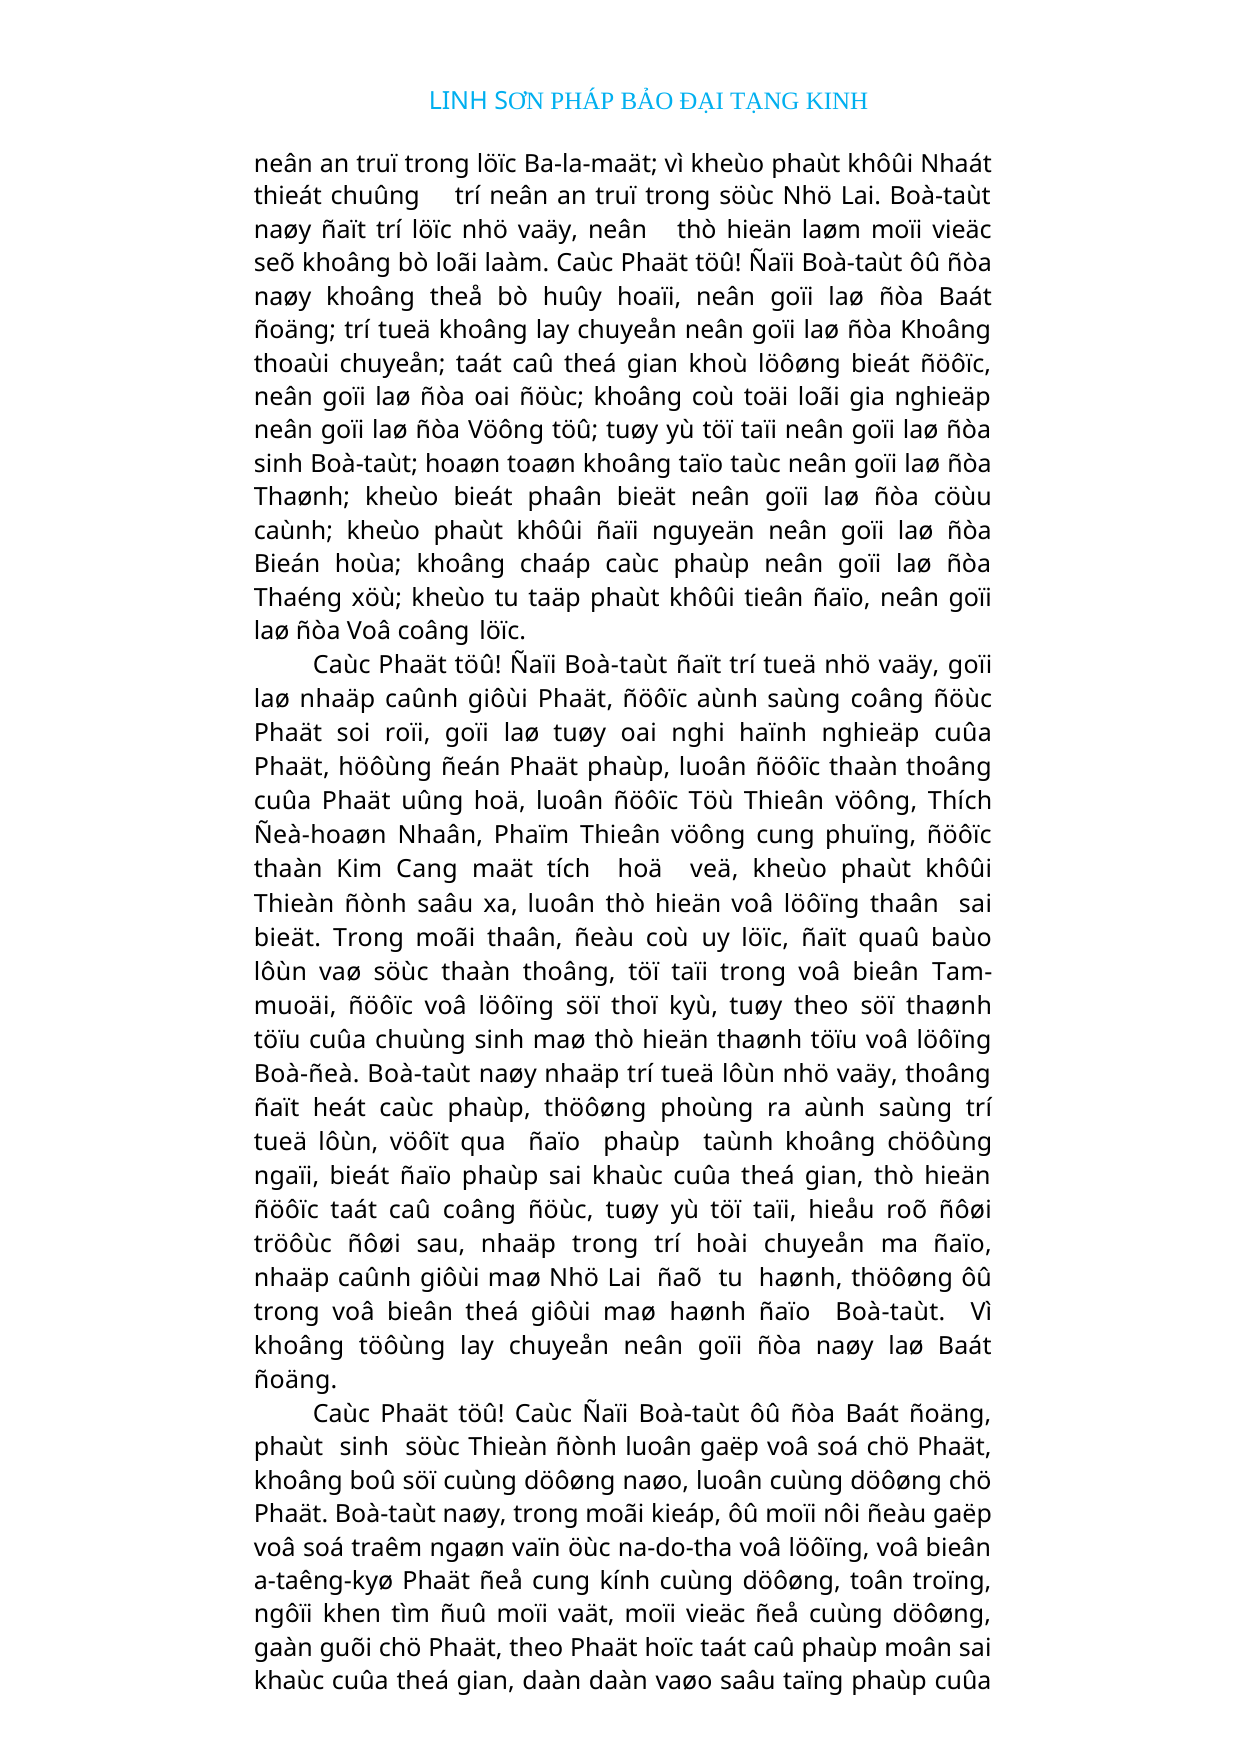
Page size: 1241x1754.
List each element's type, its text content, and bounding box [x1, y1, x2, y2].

text neân an truï trong löïc Ba-la-maät; vì kheùo phaùt khôûi Nhaát thieát chuûng trí neân an truï trong söùc Nhö Lai. Boà-taùt naøy ñaït trí löïc nhö vaäy, neân thò hieän laøm moïi vieäc seõ khoâng bò loãi laàm. Caùc Phaät töû! Ñaïi Boà-taùt ôû ñòa naøy khoâng theå bò huûy hoaïi, neân goïi laø ñòa Baát ñoäng; trí tueä khoâng lay chuyeån neân goïi laø ñòa Khoâng thoaùi chuyeån; taát caû theá gian khoù löôøng bieát ñöôïc, neân goïi laø ñòa oai ñöùc; khoâng coù toäi loãi gia nghieäp neân goïi laø ñòa Vöông töû; tuøy yù töï taïi neân goïi laø ñòa sinh Boà-taùt; hoaøn toaøn khoâng taïo taùc neân goïi laø ñòa Thaønh; kheùo bieát phaân bieät neân goïi laø ñòa cöùu caùnh; kheùo phaùt khôûi ñaïi nguyeän neân goïi laø ñòa Bieán hoùa; khoâng chaáp caùc phaùp neân goïi laø ñòa Thaéng xöù; kheùo tu taäp phaùt khôûi tieân ñaïo, neân goïi laø ñòa Voâ coâng löïc. [254, 145, 992, 647]
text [254, 1396, 992, 1697]
text Caùc Phaät töû! Ñaïi Boà-taùt ñaït trí tueä nhö vaäy, goïi laø nhaäp caûnh giôùi Phaät, ñöôïc aùnh saùng coâng ñöùc Phaät soi roïi, goïi laø tuøy oai nghi haïnh nghieäp cuûa Phaät, höôùng ñeán Phaät phaùp, luoân ñöôïc thaàn thoâng cuûa Phaät uûng hoä, luoân ñöôïc Töù Thieân vöông, Thích Ñeà-hoaøn Nhaân, Phaïm Thieân vöông cung phuïng, ñöôïc thaàn Kim Cang maät tích hoä veä, kheùo phaùt khôûi Thieàn ñònh saâu xa, luoân thò hieän voâ löôïng thaân sai bieät. Trong moãi thaân, ñeàu coù uy löïc, ñaït quaû baùo lôùn vaø söùc thaàn thoâng, töï taïi trong voâ bieân Tam-muoäi, ñöôïc voâ löôïng söï thoï kyù, tuøy theo söï thaønh töïu cuûa chuùng sinh maø thò hieän thaønh töïu voâ löôïng Boà-ñeà. Boà-taùt naøy nhaäp trí tueä lôùn nhö vaäy, thoâng ñaït heát caùc phaùp, thöôøng phoùng ra aùnh saùng trí tueä lôùn, vöôït qua ñaïo phaùp taùnh khoâng chöôùng ngaïi, bieát ñaïo phaùp sai khaùc cuûa theá gian, thò hieän ñöôïc taát caû coâng ñöùc, tuøy yù töï taïi, hieåu roõ ñôøi tröôùc ñôøi sau, nhaäp trong trí hoài chuyeån ma ñaïo, nhaäp caûnh giôùi maø Nhö Lai ñaõ tu haønh, thöôøng ôû trong voâ bieân theá giôùi maø haønh ñaïo Boà-taùt. Vì khoâng töôùng lay chuyeån neân goïi ñòa naøy laø Baát ñoäng. [254, 647, 992, 1396]
